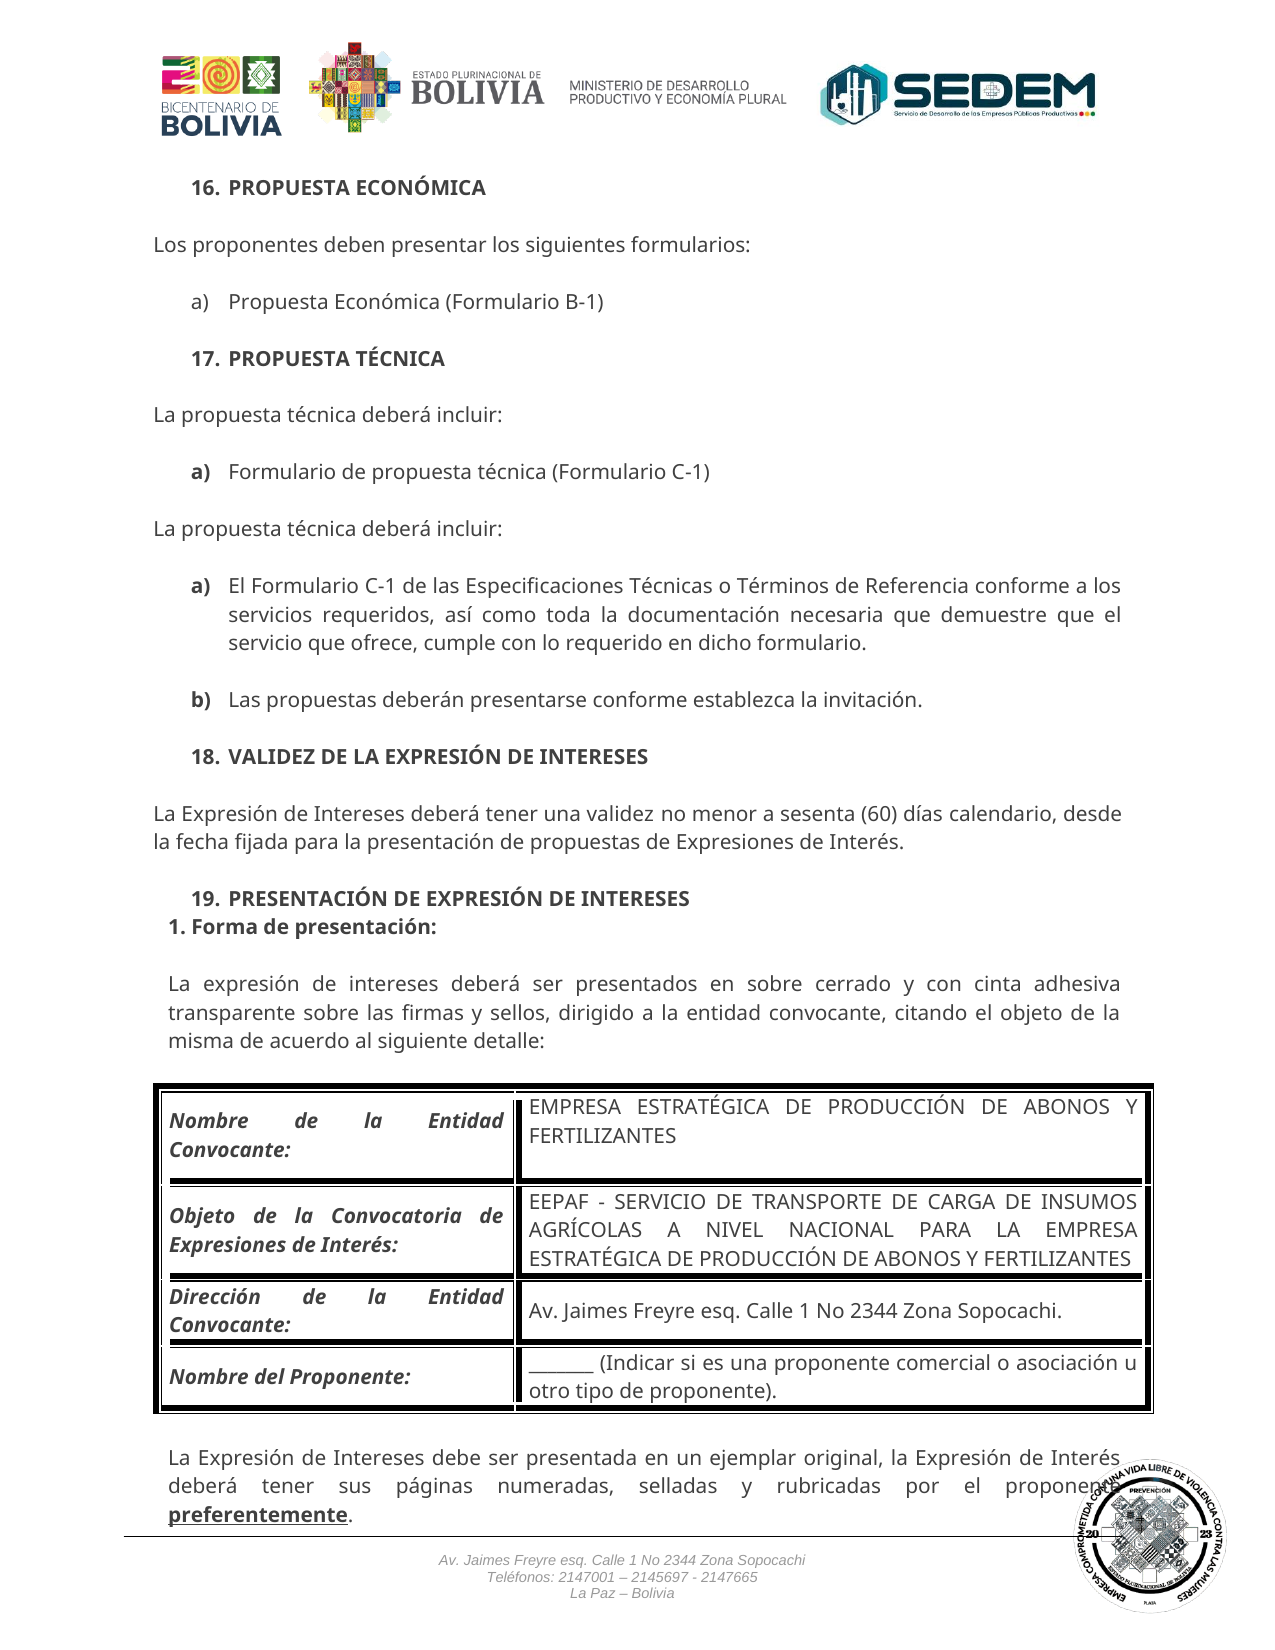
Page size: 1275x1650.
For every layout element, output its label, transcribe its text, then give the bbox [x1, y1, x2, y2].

table_cell _______ (Indicar si es una proponente comercial o asociación u otro tipo de proponente). [518, 1339, 1149, 1405]
text La propuesta técnica deberá incluir: [153, 514, 1122, 543]
text 1. Forma de presentación: [168, 912, 1122, 941]
table_cell Nombre del Proponente: [159, 1339, 517, 1405]
text La Expresión de Intereses debe ser presentada en un ejemplar original, la Expresión de Interés deberá tener sus páginas numeradas, selladas y rubricadas por el proponente preferentemente. [168, 1443, 1122, 1528]
picture [153, 49, 290, 145]
list El Formulario C-1 de las Especificaciones Técnicas o Términos de Referencia conforme a los servicios requeridos, así como toda la documentación necesaria que demuestre que el servicio que ofrece, cumple con lo requerido en dicho formulario. [191, 571, 1122, 657]
text Los proponentes deben presentar los siguientes formularios: [153, 230, 1122, 258]
text La Expresión de Intereses deberá tener una validez no menor a sesenta (60) días calendario, desde la fecha fijada para la presentación de propuestas de Expresiones de Interés. [153, 799, 1122, 856]
table_cell EEPAF - SERVICIO DE TRANSPORTE DE CARGA DE INSUMOS AGRÍCOLAS A NIVEL NACIONAL PARA LA EMPRESA ESTRATÉGICA DE PRODUCCIÓN DE ABONOS Y FERTILIZANTES [518, 1178, 1149, 1272]
picture [1062, 1450, 1236, 1618]
table_header Nombre de la Entidad Convocante: [159, 1089, 517, 1178]
picture [816, 55, 1102, 128]
text La propuesta técnica deberá incluir: [153, 401, 1122, 429]
list PRESENTACIÓN DE EXPRESIÓN DE INTERESES [191, 884, 1122, 912]
list PROPUESTA TÉCNICA [191, 344, 1122, 372]
list PROPUESTA ECONÓMICA [191, 173, 1122, 202]
list Propuesta Económica (Formulario B-1) [191, 287, 1122, 315]
list Las propuestas deberán presentarse conforme establezca la invitación. [191, 685, 1122, 713]
table_cell Av. Jaimes Freyre esq. Calle 1 No 2344 Zona Sopocachi. [518, 1273, 1149, 1339]
table_cell Objeto de la Convocatoria de Expresiones de Interés: [159, 1178, 517, 1272]
text La expresión de intereses deberá ser presentados en sobre cerrado y con cinta adhesiva transparente sobre las firmas y sellos, dirigido a la entidad convocante, citando el objeto de la misma de acuerdo al siguiente detalle: [168, 969, 1122, 1055]
list VALIDEZ DE LA EXPRESIÓN DE INTERESES [191, 742, 1122, 770]
table_header EMPRESA ESTRATÉGICA DE PRODUCCIÓN DE ABONOS Y FERTILIZANTES [518, 1093, 1145, 1178]
table_cell Dirección de la Entidad Convocante: [159, 1273, 517, 1339]
list Formulario de propuesta técnica (Formulario C-1) [191, 457, 1122, 486]
picture [296, 29, 787, 145]
